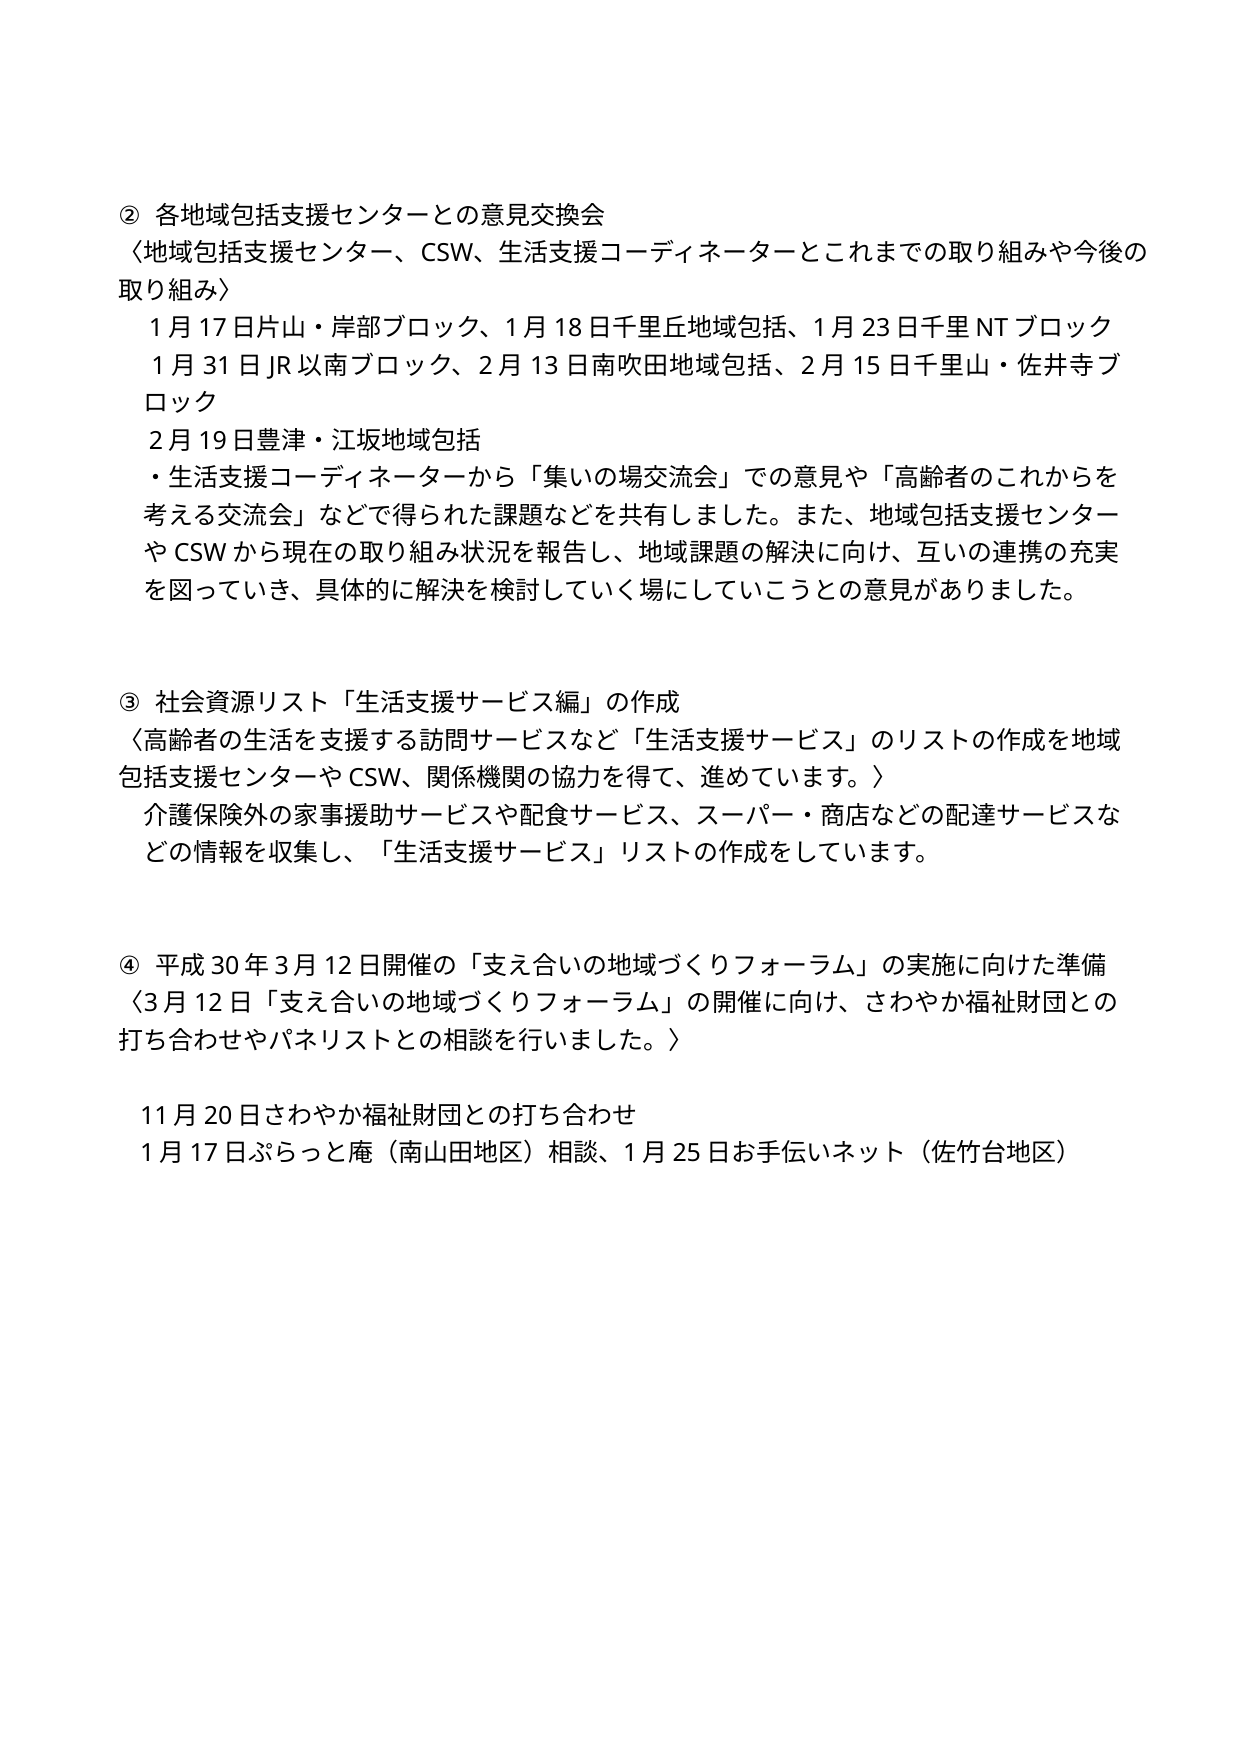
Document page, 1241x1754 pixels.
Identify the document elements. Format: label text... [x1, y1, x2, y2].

text 〈地域包括支援センター、CSW、生活支援コーディネーターとこれまでの取り組みや今後の取り組み〉 [118, 232, 1152, 307]
list 社会資源リスト「生活支援サービス編」の作成 [118, 682, 1122, 719]
list 各地域包括支援センターとの意見交換会 [118, 194, 1152, 232]
text 介護保険外の家事援助サービスや配食サービス、スーパー・商店などの配達サービスなどの情報を収集し、「生活支援サービス」リストの作成をしています。 [118, 794, 1122, 869]
text 1月31日JR以南ブロック、2月13日南吹田地域包括、2月15日千里山・佐井寺ブロック [118, 344, 1122, 419]
text 1月17日ぷらっと庵（南山田地区）相談、1月25日お手伝いネット（佐竹台地区） [140, 1132, 1122, 1169]
text 〈3月12日「支え合いの地域づくりフォーラム」の開催に向け、さわやか福祉財団との打ち合わせやパネリストとの相談を行いました。〉 [118, 982, 1122, 1057]
text 11月20日さわやか福祉財団との打ち合わせ [140, 1094, 1122, 1132]
list 平成30年3月12日開催の「支え合いの地域づくりフォーラム」の実施に向けた準備 [118, 944, 1122, 982]
text 2月19日豊津・江坂地域包括 [118, 419, 1122, 457]
text ・生活支援コーディネーターから「集いの場交流会」での意見や「高齢者のこれからを考える交流会」などで得られた課題などを共有しました。また、地域包括支援センターやCSWから現在の取り組み状況を報告し、地域課題の解決に向け、互いの連携の充実を図っていき、具体的に解決を検討していく場にしていこうとの意見がありました。 [118, 457, 1122, 607]
text 〈高齢者の生活を支援する訪問サービスなど「生活支援サービス」のリストの作成を地域包括支援センターやCSW、関係機関の協力を得て、進めています。〉 [118, 719, 1122, 794]
text 1月17日片山・岸部ブロック、1月18日千里丘地域包括、1月23日千里NTブロック [118, 307, 1122, 344]
